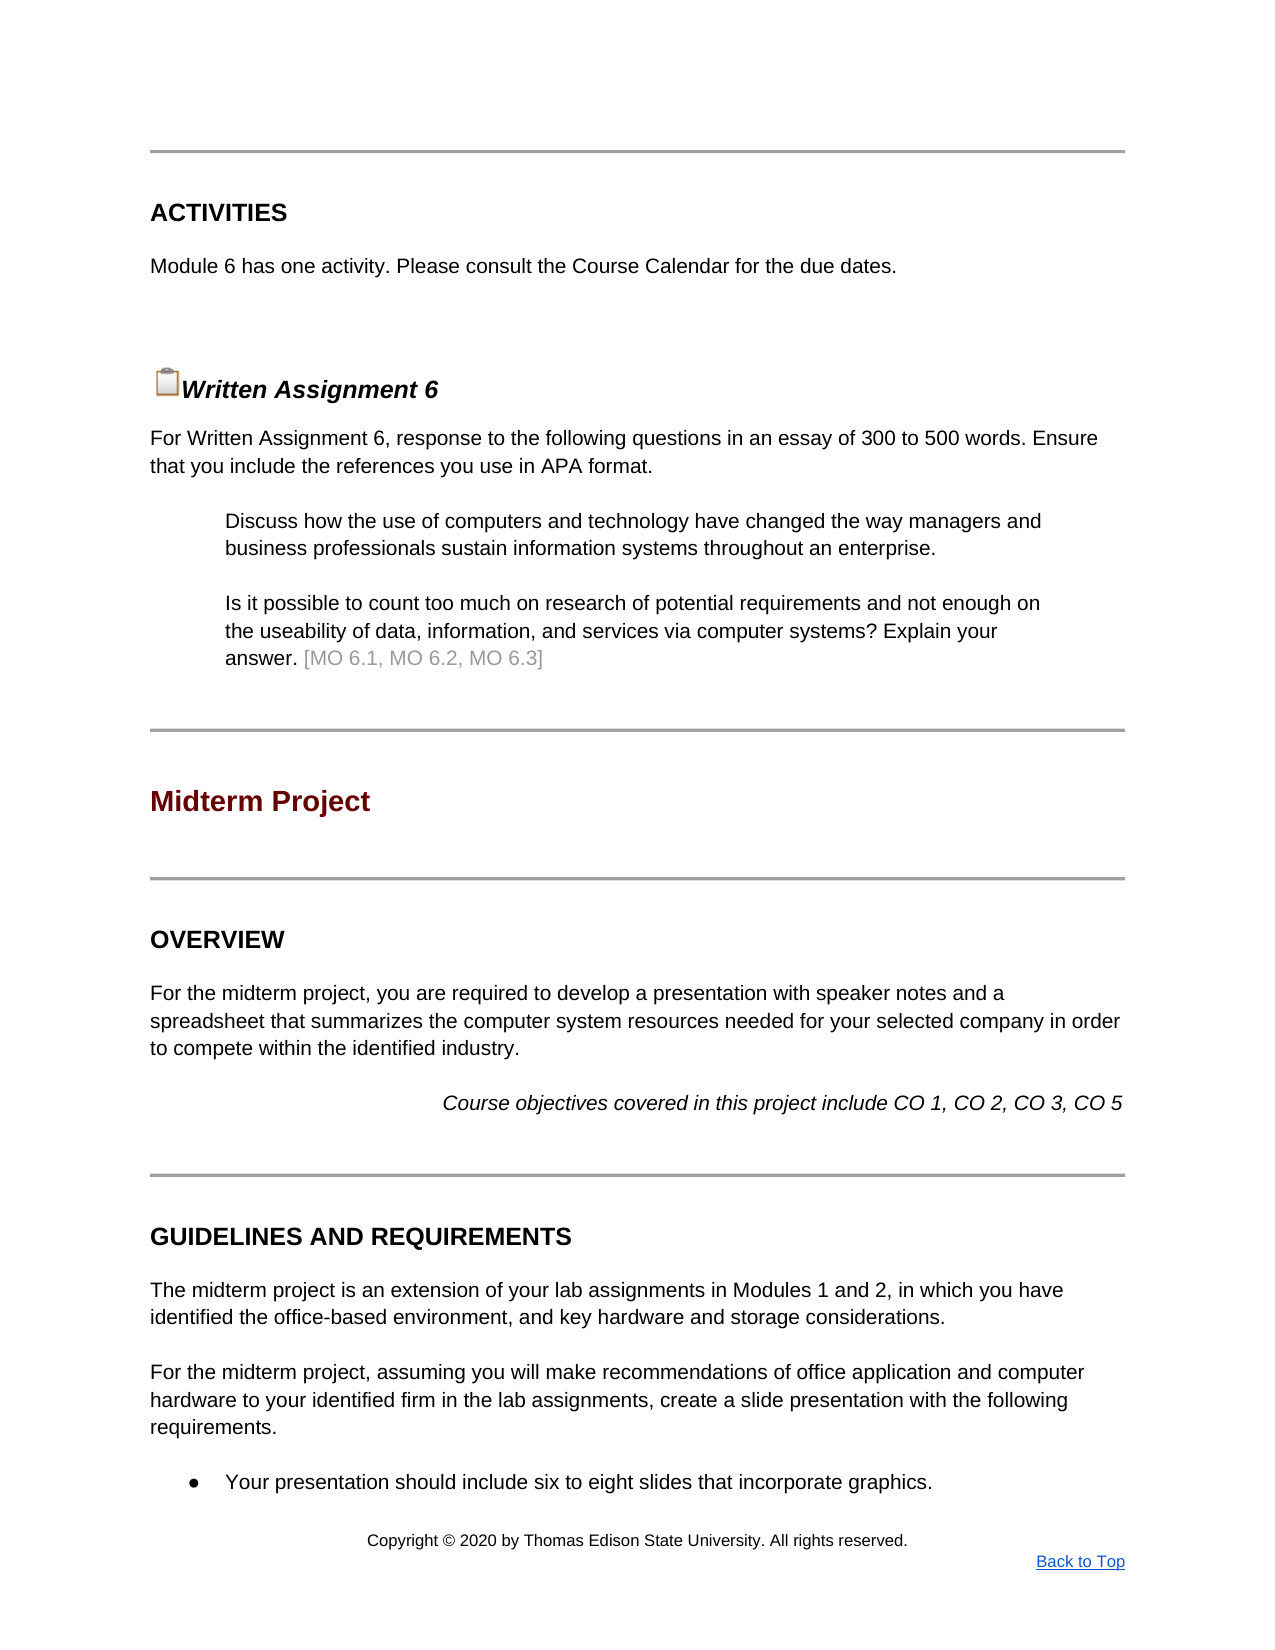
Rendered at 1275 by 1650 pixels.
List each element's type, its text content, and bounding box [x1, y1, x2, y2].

text The midterm project is an extension of your lab assignments in Modules 1 and 2, in which you have identified the office-based environment, and key hardware and storage considerations. [150, 1278, 1125, 1329]
list Your presentation should include six to eight slides that incorporate graphics. [187, 1470, 1125, 1494]
text For Written Assignment 6, response to the following questions in an essay of 300 to 500 words. Ensure that you include the references you use in APA format. [150, 426, 1125, 505]
subtitle Midterm Project [150, 784, 1125, 817]
subtitle Written Assignment 6 [150, 367, 1116, 403]
picture [150, 366, 182, 399]
text Discuss how the use of computers and technology have changed the way managers and business professionals sustain information systems throughout an enterprise. [225, 509, 1050, 560]
text For the midterm project, assuming you will make recommendations of office application and computer hardware to your identified firm in the lab assignments, create a slide presentation with the following requirements. [150, 1360, 1125, 1439]
text Course objectives covered in this project include CO 1, CO 2, CO 3, CO 5 [150, 1091, 1125, 1115]
text Module 6 has one activity. Please consult the Course Calendar for the due dates. [150, 254, 1125, 278]
subtitle ACTIVITIES [150, 198, 1116, 227]
subtitle GUIDELINES AND REQUIREMENTS [150, 1222, 1116, 1251]
text Is it possible to count too much on research of potential requirements and not enough on the useability of data, information, and services via computer systems? Explain your answer. [MO 6.1, MO 6.2, MO 6.3] [225, 591, 1050, 670]
subtitle OVERVIEW [150, 926, 1116, 954]
text For the midterm project, you are required to develop a presentation with speaker notes and a spreadsheet that summarizes the computer system resources needed for your selected company in order to compete within the identified industry. [150, 981, 1125, 1060]
